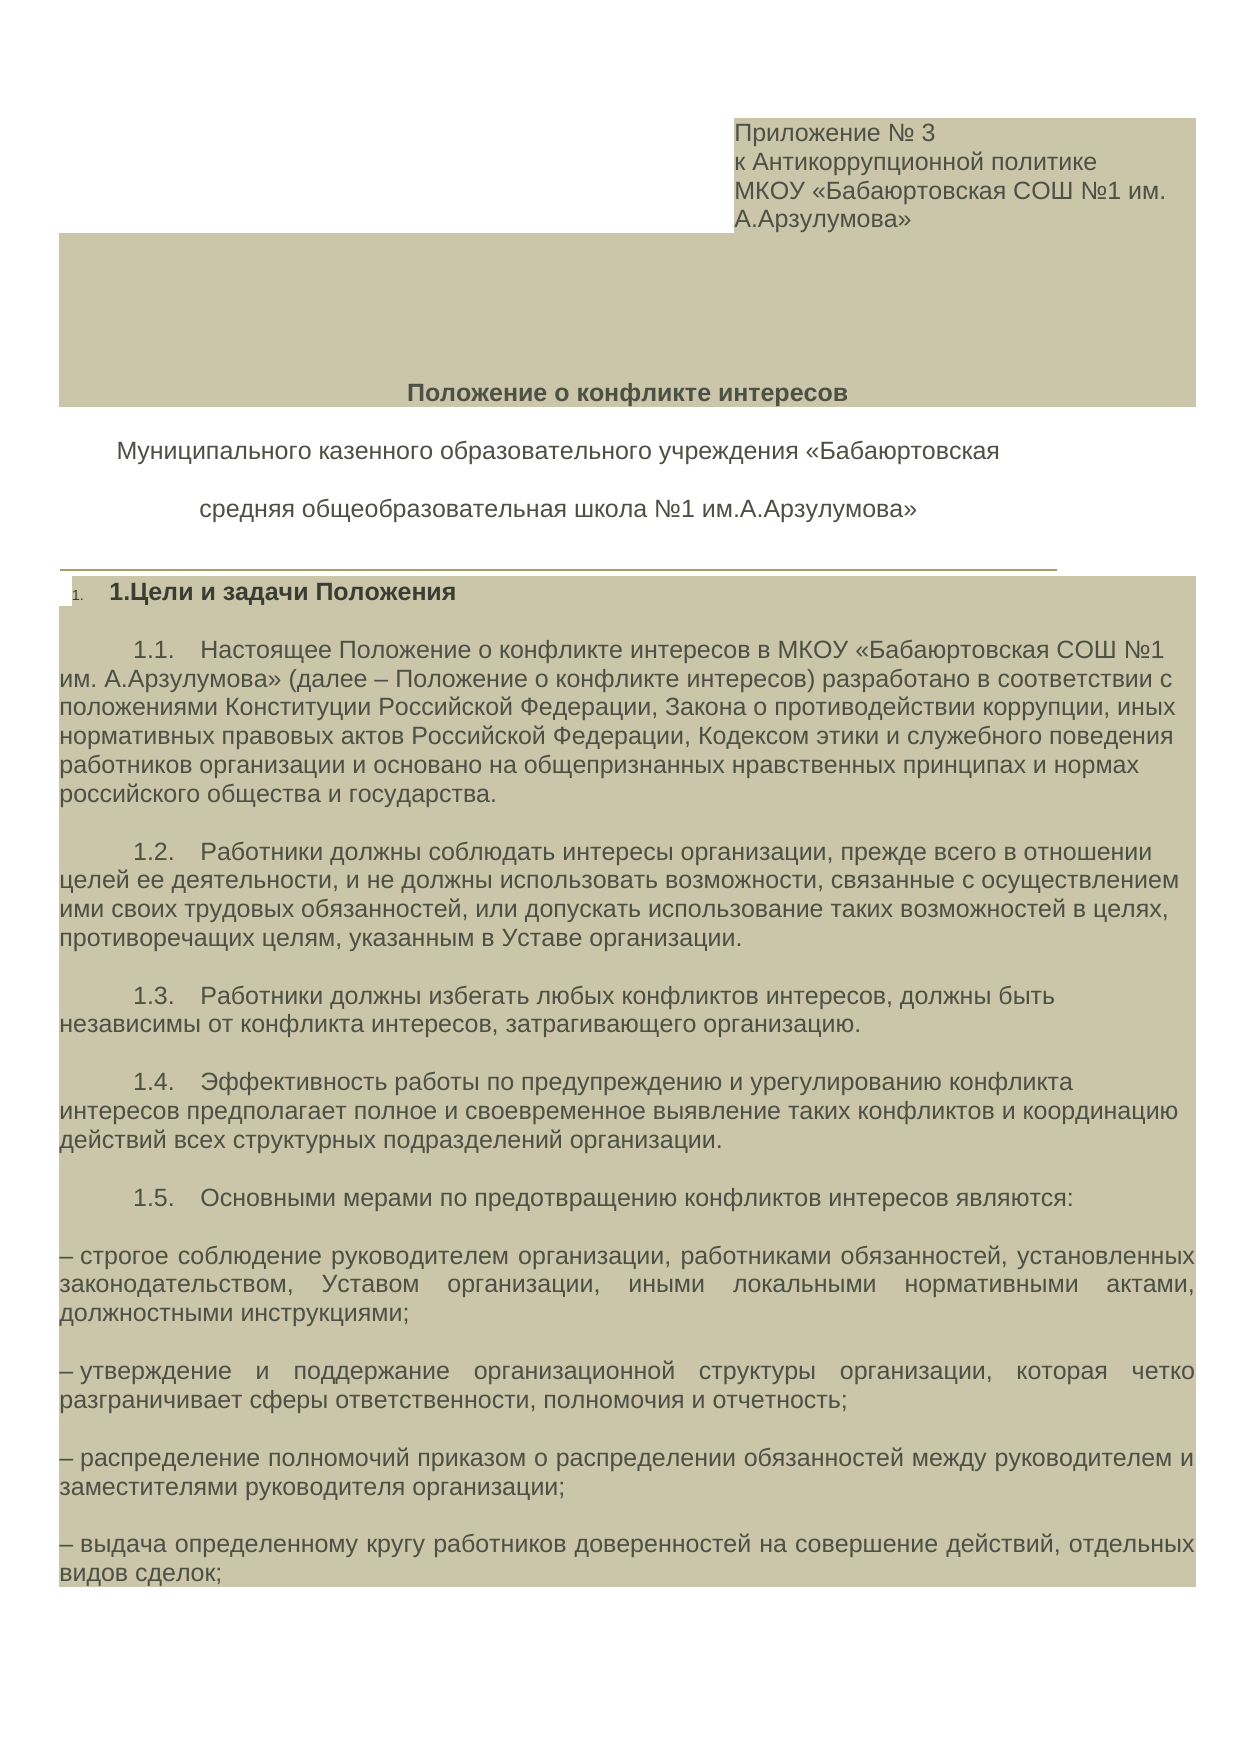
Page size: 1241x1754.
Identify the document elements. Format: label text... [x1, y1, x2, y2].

text – выдача определенному кругу работников доверенностей на совершение действий, отдельных видов сделок; [59, 1529, 1196, 1587]
text Положение о конфликте интересов [59, 378, 1196, 407]
text 1.1. Настоящее Положение о конфликте интересов в МКОУ «Бабаюртовская СОШ №1 им. А.Арзулумова» (далее – Положение о конфликте интересов) разработано в соответствии с положениями Конституции Российской Федерации, Закона о противодействии коррупции, иных нормативных правовых актов Российской Федерации, Кодексом этики и служебного поведения работников организации и основано на общепризнанных нравственных принципах и нормах российского общества и государства. [59, 635, 1196, 807]
text 1.4. Эффективность работы по предупреждению и урегулированию конфликта интересов предполагает полное и своевременное выявление таких конфликтов и координацию действий всех структурных подразделений организации. [59, 1067, 1196, 1154]
text 1.5. Основными мерами по предотвращению конфликтов интересов являются: [59, 1183, 1196, 1212]
text – утверждение и поддержание организационной структуры организации, которая четко разграничивает сферы ответственности, полномочия и отчетность; [59, 1356, 1196, 1414]
text – распределение полномочий приказом о распределении обязанностей между руководителем и заместителями руководителя организации; [59, 1443, 1196, 1500]
text – строгое соблюдение руководителем организации, работниками обязанностей, установленных законодательством, Уставом организации, иными локальными нормативными актами, должностными инструкциями; [59, 1241, 1196, 1327]
text Приложение № 3 к Антикоррупционной политике МКОУ «Бабаюртовская СОШ №1 им. А.Арзулумова» [734, 118, 1196, 233]
list 1.Цели и задачи Положения [72, 576, 1196, 606]
table_header Муниципального казенного образовательного учреждения «Бабаюртовская средняя общеобразовательная школа №1 им.А.Арзулумова» [60, 436, 1057, 569]
text 1.2. Работники должны соблюдать интересы организации, прежде всего в отношении целей ее деятельности, и не должны использовать возможности, связанные с осуществлением ими своих трудовых обязанностей, или допускать использование таких возможностей в целях, противоречащих целям, указанным в Уставе организации. [59, 837, 1196, 952]
text 1.3. Работники должны избегать любых конфликтов интересов, должны быть независимы от конфликта интересов, затрагивающего организацию. [59, 981, 1196, 1038]
